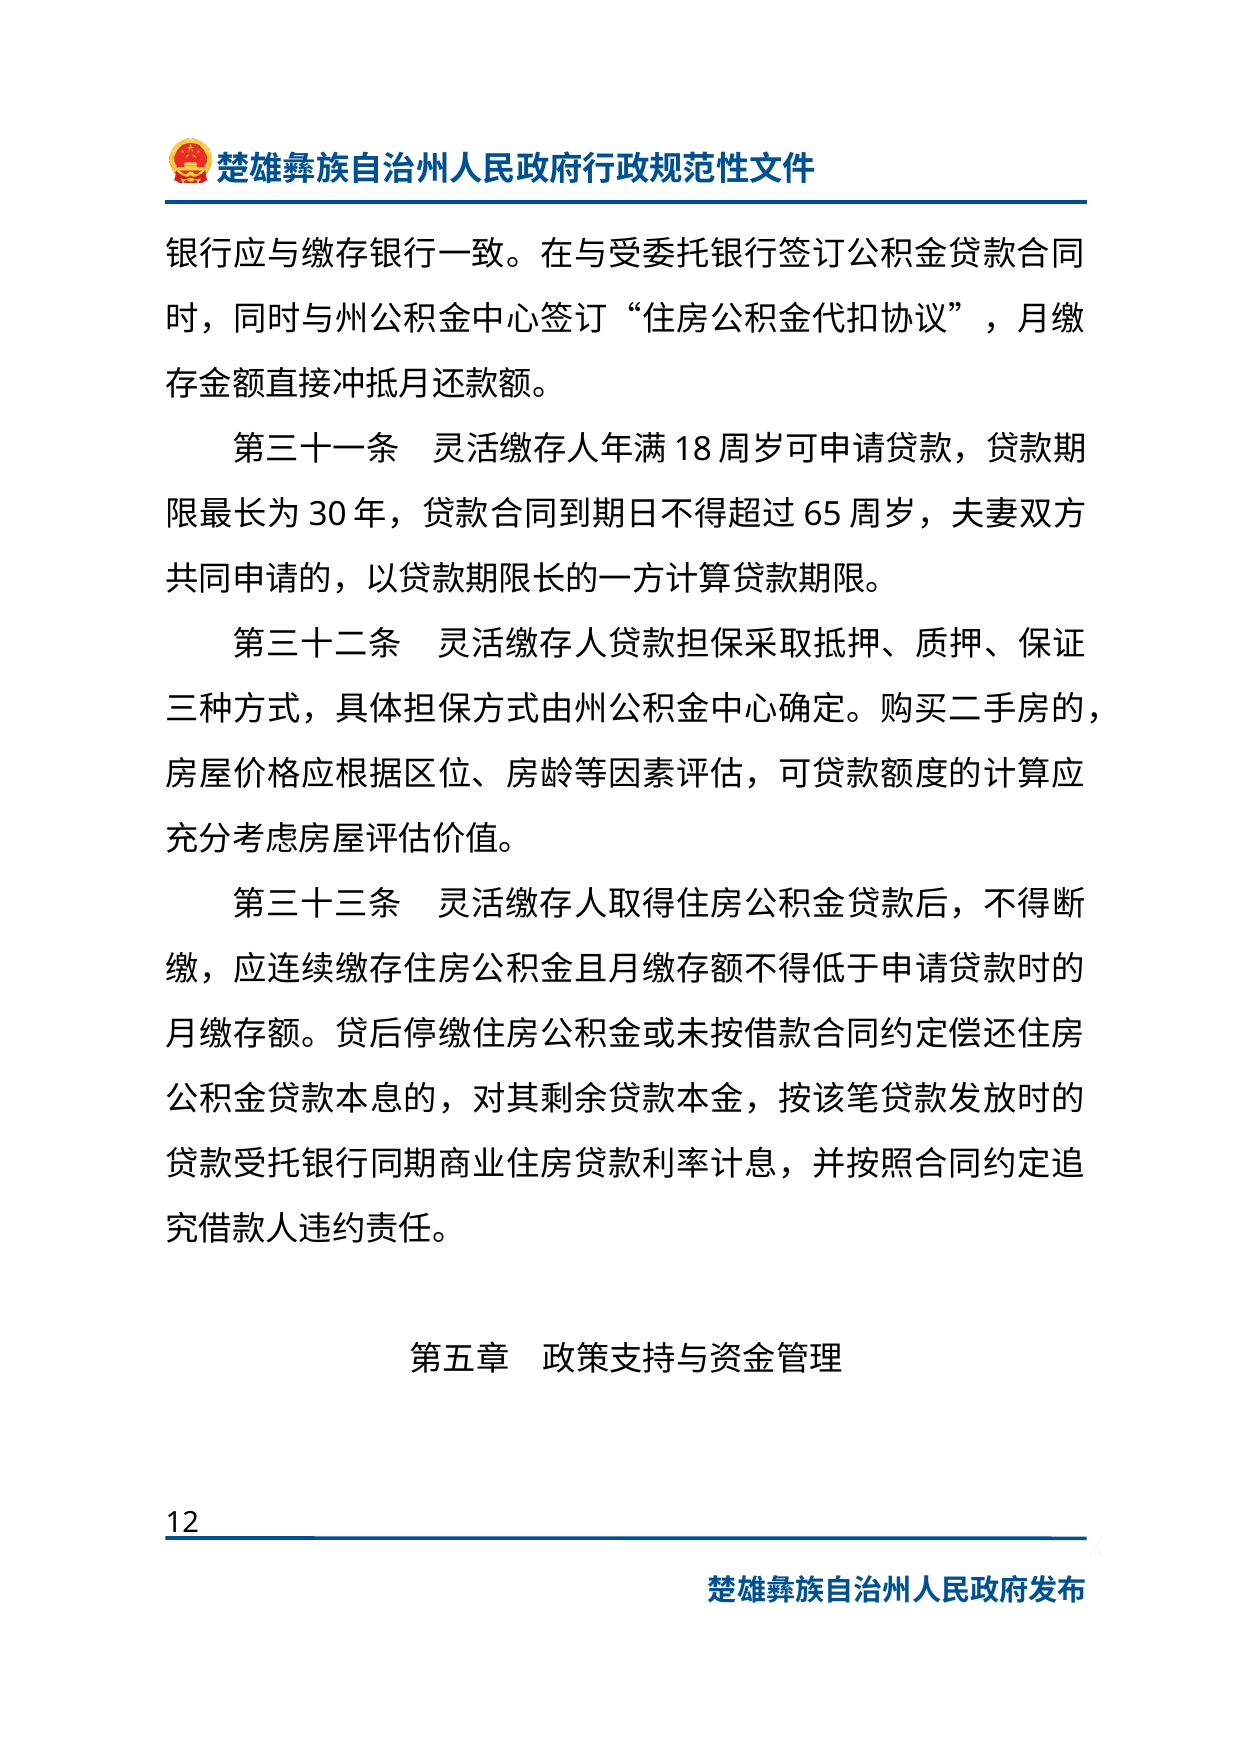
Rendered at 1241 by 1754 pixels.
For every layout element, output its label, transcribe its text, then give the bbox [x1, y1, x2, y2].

text 第三十条 借款人应与受委托银行签订借款合同。灵活缴存人作为主借款人申请住房公积金贷款时，原则上选择的贷款银行应与缴存银行一致。在与受委托银行签订公积金贷款合同时，同时与州公积金中心签订“住房公积金代扣协议”，月缴存金额直接冲抵月还款额。 [165, 219, 1087, 414]
text 第三十二条 灵活缴存人贷款担保采取抵押、质押、保证三种方式，具体担保方式由州公积金中心确定。购买二手房的，房屋价格应根据区位、房龄等因素评估，可贷款额度的计算应充分考虑房屋评估价值。 [165, 609, 1087, 869]
text 第五章 政策支持与资金管理 [165, 1324, 1087, 1389]
picture [165, 136, 216, 187]
text 第三十一条 灵活缴存人年满18周岁可申请贷款，贷款期限最长为30年，贷款合同到期日不得超过65周岁，夫妻双方共同申请的，以贷款期限长的一方计算贷款期限。 [165, 414, 1087, 609]
text 第三十三条 灵活缴存人取得住房公积金贷款后，不得断缴，应连续缴存住房公积金且月缴存额不得低于申请贷款时的月缴存额。贷后停缴住房公积金或未按借款合同约定偿还住房公积金贷款本息的，对其剩余贷款本金，按该笔贷款发放时的贷款受托银行同期商业住房贷款利率计息，并按照合同约定追究借款人违约责任。 [165, 869, 1087, 1259]
